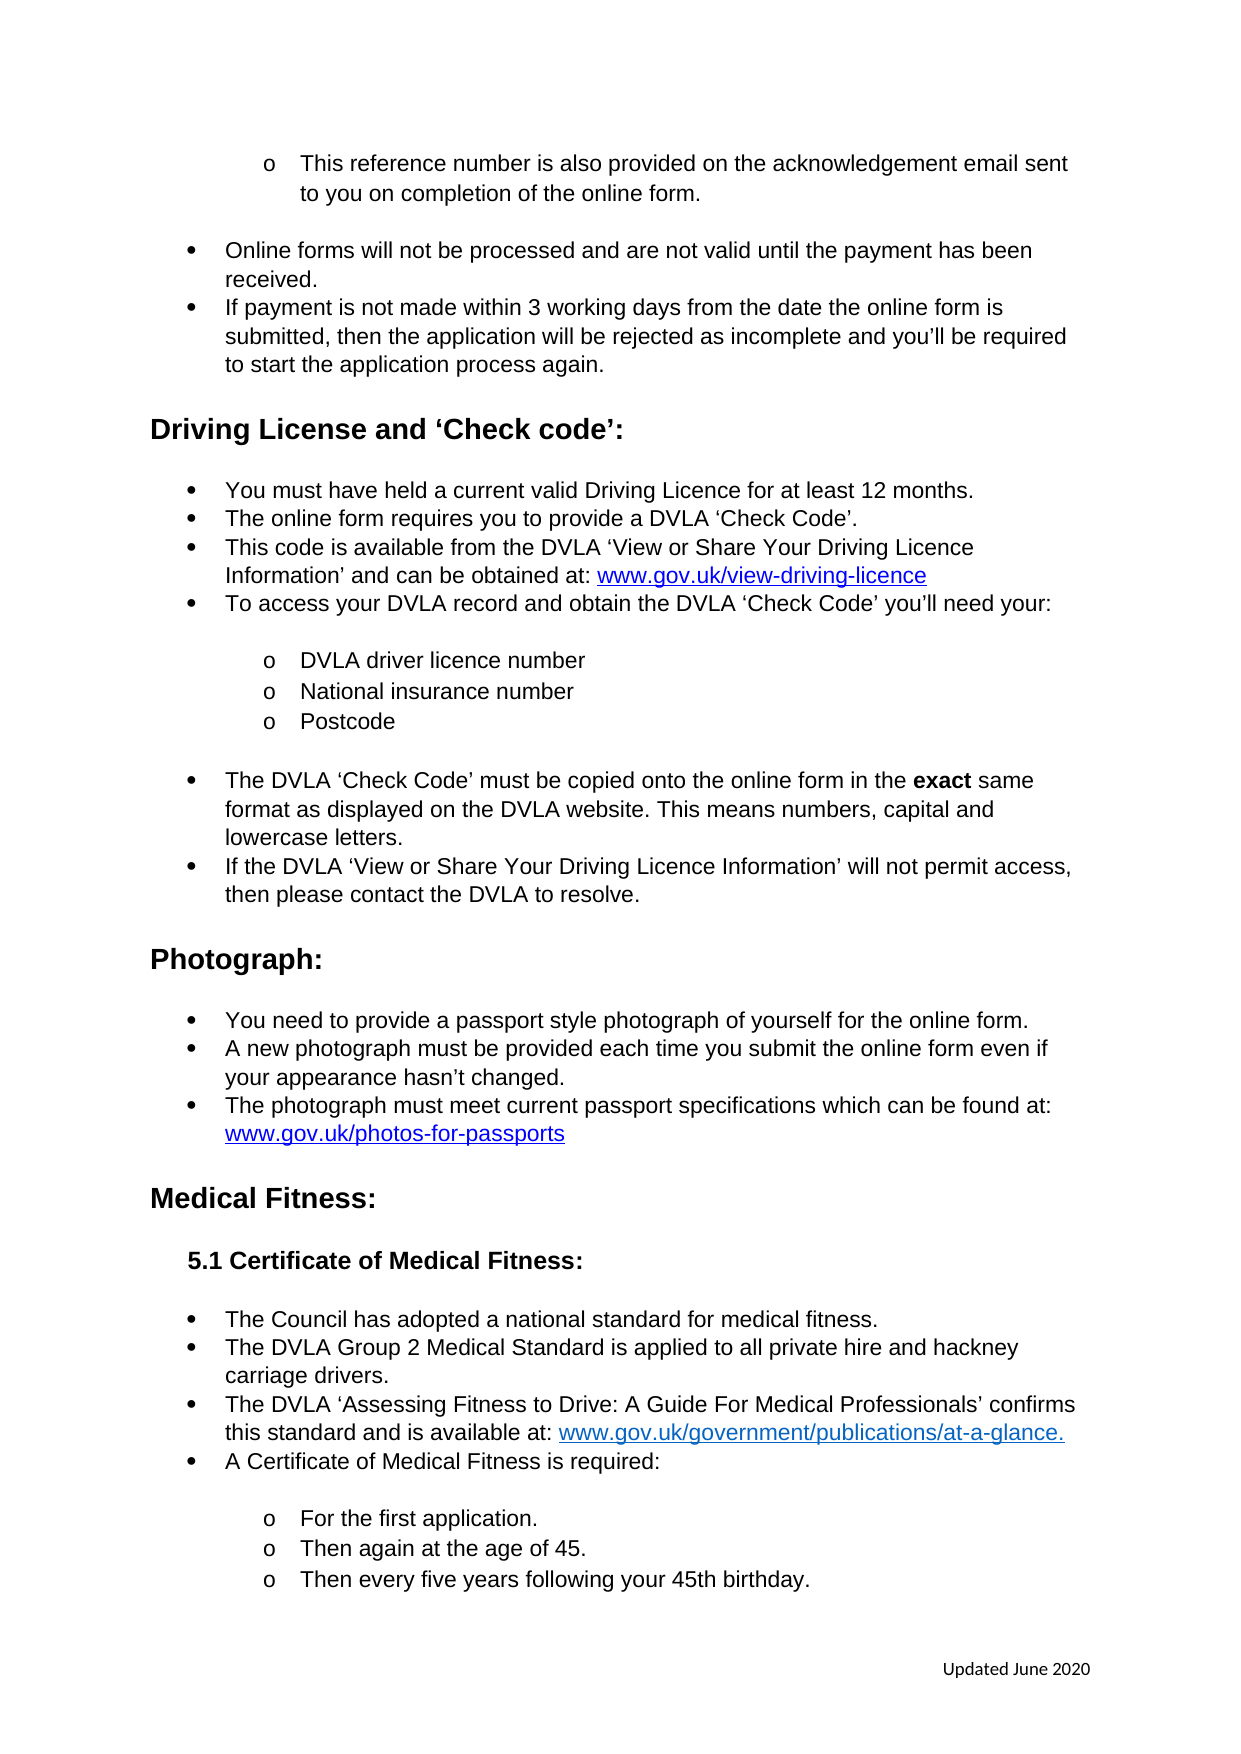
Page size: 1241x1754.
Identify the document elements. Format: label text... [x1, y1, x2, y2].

text 5.1 Certificate of Medical Fitness: [187, 1246, 1090, 1275]
list A new photograph must be provided each time you submit the online form even if your appearance hasn’t changed. [187, 1035, 1090, 1090]
list If the DVLA ‘View or Share Your Driving Licence Information’ will not permit access, then please contact the DVLA to resolve. [187, 853, 1090, 907]
list The DVLA Group 2 Medical Standard is applied to all private hire and hackney carriage drivers. [187, 1334, 1090, 1389]
list This reference number is also provided on the acknowledgement email sent to you on completion of the online form. [262, 150, 1090, 207]
list Then every five years following your 45th birthday. [262, 1566, 1090, 1594]
list Online forms will not be processed and are not valid until the payment has been received. [187, 237, 1090, 292]
list The online form requires you to provide a DVLA ‘Check Code’. [187, 505, 1090, 531]
subtitle Photograph: [150, 942, 1090, 976]
list This code is available from the DVLA ‘View or Share Your Driving Licence Information’ and can be obtained at: www.gov.uk/view-driving-licence [187, 533, 1090, 588]
list The DVLA ‘Check Code’ must be copied onto the online form in the exact same format as displayed on the DVLA website. This means numbers, capital and lowercase letters. [187, 767, 1090, 851]
list You must have held a current valid Driving Licence for at least 12 months. [187, 477, 1090, 503]
list A Certificate of Medical Fitness is required: [187, 1448, 1090, 1474]
list National insurance number [262, 678, 1090, 706]
list The Council has adopted a national standard for medical fitness. [187, 1306, 1090, 1332]
list Then again at the age of 45. [262, 1535, 1090, 1563]
list For the first application. [262, 1504, 1090, 1533]
list DVLA driver licence number [262, 647, 1090, 676]
list If payment is not made within 3 working days from the date the online form is submitted, then the application will be rejected as incomplete and you’ll be required to start the application process again. [187, 294, 1090, 377]
list To access your DVLA record and obtain the DVLA ‘Check Code’ you’ll need your: [187, 590, 1090, 617]
list The DVLA ‘Assessing Fitness to Drive: A Guide For Medical Professionals’ confirms this standard and is available at: www.gov.uk/government/publications/at-a-glance. [187, 1391, 1090, 1446]
list You need to provide a passport style photograph of yourself for the online form. [187, 1007, 1090, 1033]
subtitle Medical Fitness: [150, 1181, 1090, 1215]
subtitle Driving License and ‘Check code’: [150, 412, 1090, 446]
list The photograph must meet current passport specifications which can be found at: www.gov.uk/photos-for-passports [187, 1092, 1090, 1147]
list Postcode [262, 708, 1090, 737]
